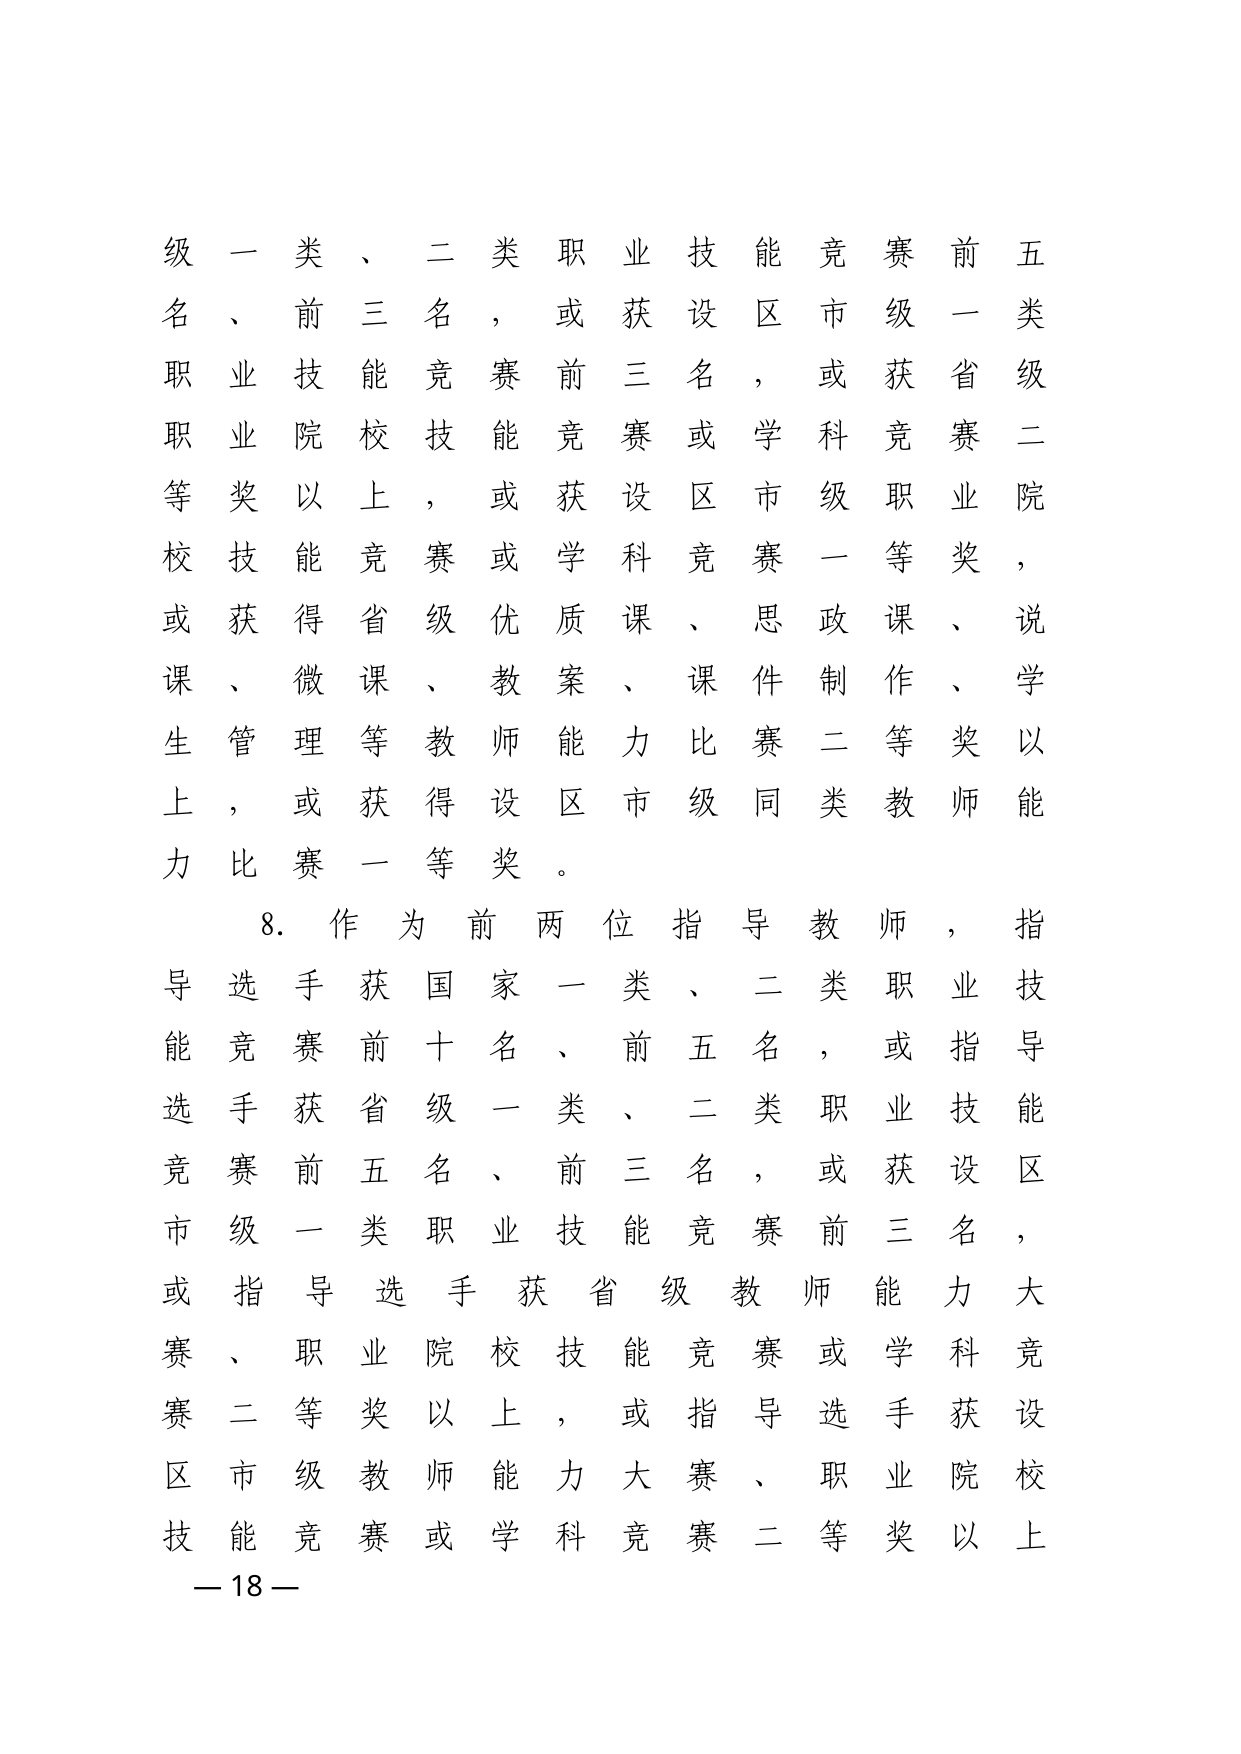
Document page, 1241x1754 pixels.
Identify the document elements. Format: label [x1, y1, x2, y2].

text [161, 892, 1079, 1564]
text [161, 219, 1079, 892]
